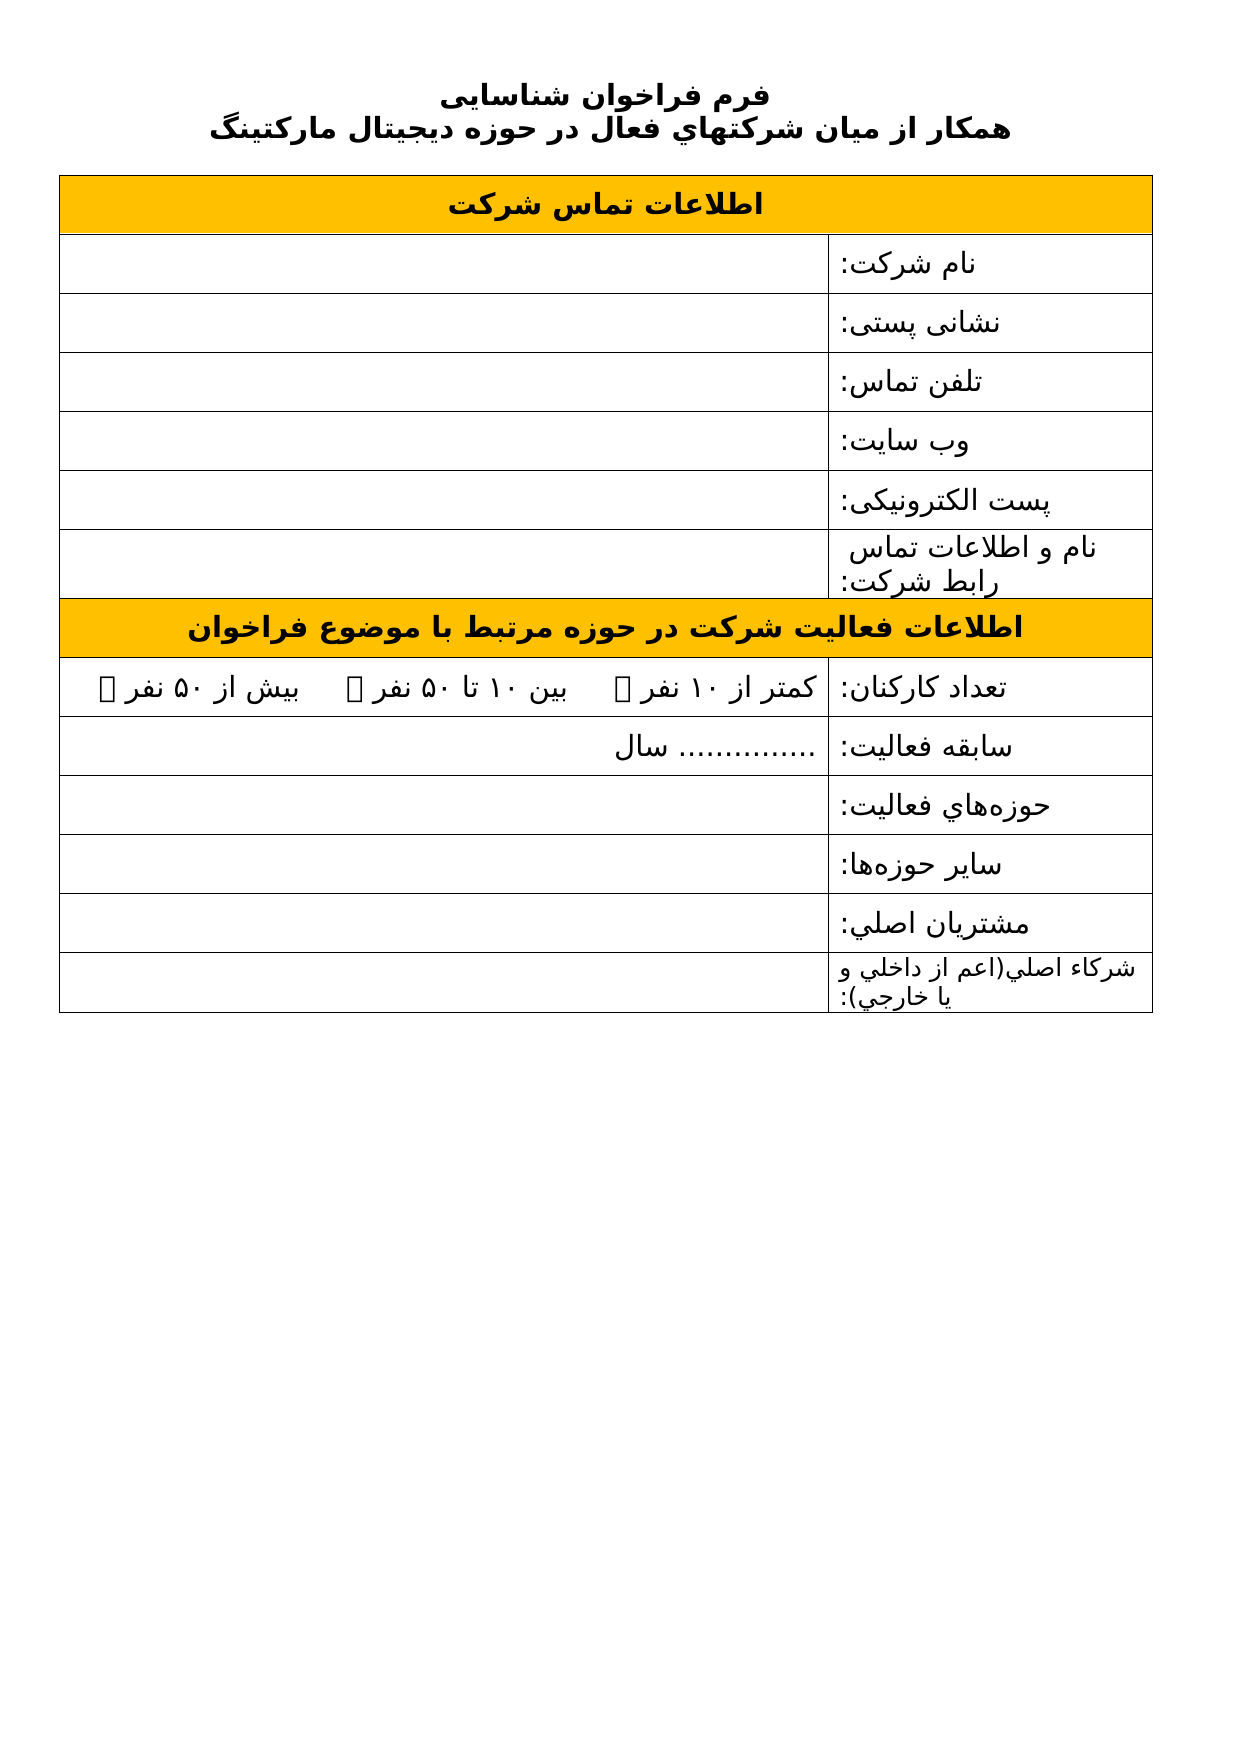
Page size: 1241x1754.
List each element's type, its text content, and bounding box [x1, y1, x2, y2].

table_cell کمتر از ۱۰ نفر  بین ۱۰ تا ۵۰ نفر  بیش از ۵۰ نفر  [60, 658, 828, 716]
table_cell [60, 412, 828, 470]
table_cell پست الکترونیکی: [829, 471, 1152, 529]
table_header اطلاعات تماس شركت [60, 176, 1152, 233]
table_cell نام و اطلاعات تماس رابط شرکت: [829, 530, 1152, 598]
table_cell [60, 294, 828, 352]
table_cell [60, 953, 828, 1012]
table_cell [60, 776, 828, 834]
table_cell حوزه‌هاي فعاليت: [829, 776, 1152, 834]
table_cell [60, 471, 828, 529]
table_cell [60, 353, 828, 411]
table_cell ............... سال [60, 717, 828, 775]
table_cell تعداد کارکنان: [829, 658, 1152, 716]
table_cell اطلاعات فعالیت شرکت در حوزه مرتبط با موضوع فراخوان [60, 599, 1152, 657]
table_cell [60, 894, 828, 952]
table_cell [60, 835, 828, 893]
table_cell مشتريان اصلي: [829, 894, 1152, 952]
table_cell [60, 235, 828, 293]
table_cell [60, 530, 828, 598]
table_cell نام شرکت: [829, 235, 1152, 293]
table_cell سابقه فعالیت: [829, 717, 1152, 775]
table_cell شركاء اصلي(اعم از داخلي و يا خارجي): [829, 953, 1152, 1012]
table_cell تلفن تماس: [829, 353, 1152, 411]
table_cell وب سایت: [829, 412, 1152, 470]
table_cell ساير حوزه‌ها: [829, 835, 1152, 893]
table_cell نشانی پستی: [829, 294, 1152, 352]
